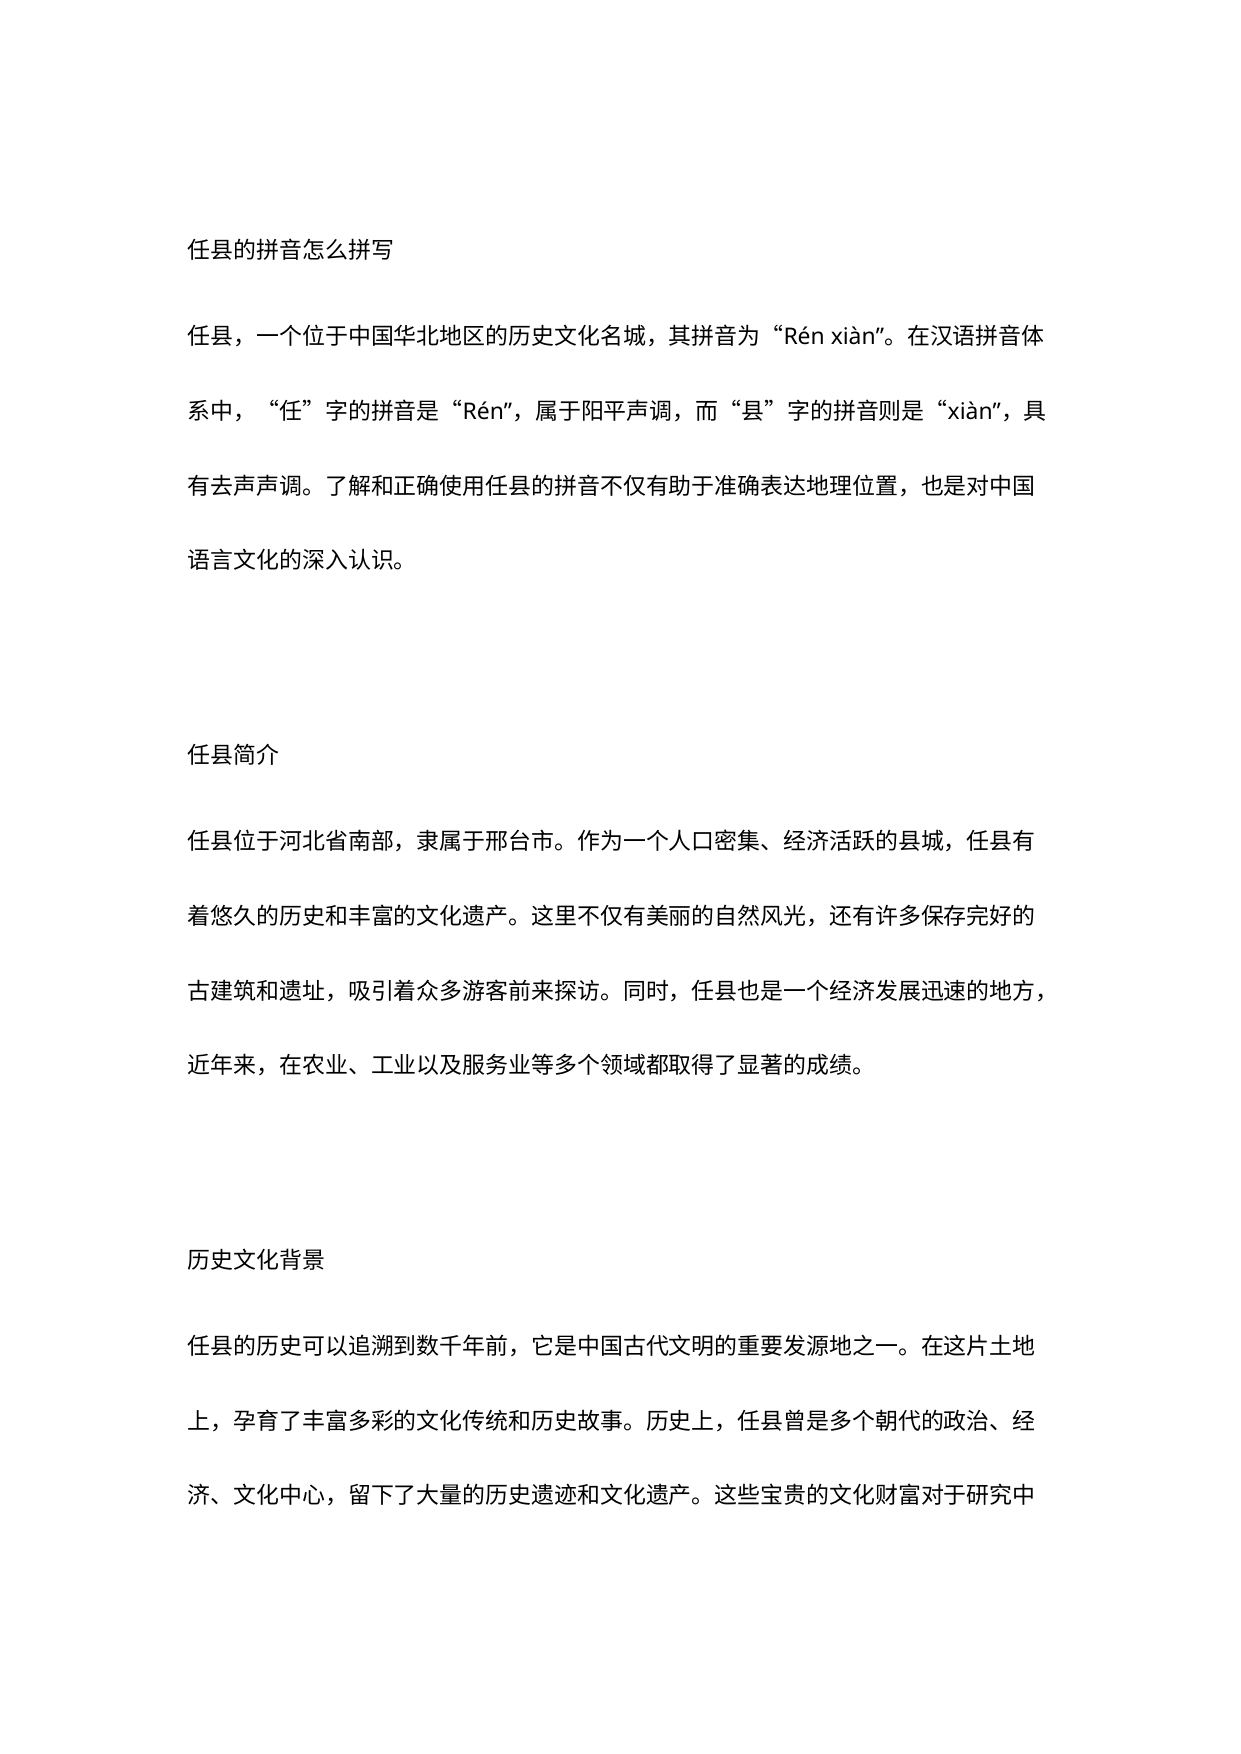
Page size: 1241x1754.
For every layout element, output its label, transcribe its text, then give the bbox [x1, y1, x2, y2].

text 任县位于河北省南部，隶属于邢台市。作为一个人口密集、经济活跃的县城，任县有着悠久的历史和丰富的文化遗产。这里不仅有美丽的自然风光，还有许多保存完好的古建筑和遗址，吸引着众多游客前来探访。同时，任县也是一个经济发展迅速的地方，近年来，在农业、工业以及服务业等多个领域都取得了显著的成绩。 [187, 807, 1053, 1096]
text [187, 1312, 1053, 1527]
text 任县，一个位于中国华北地区的历史文化名城，其拼音为“Rén xiàn”。在汉语拼音体系中，“任”字的拼音是“Rén”，属于阳平声调，而“县”字的拼音则是“xiàn”，具有去声声调。了解和正确使用任县的拼音不仅有助于准确表达地理位置，也是对中国语言文化的深入认识。 [187, 302, 1053, 591]
text 历史文化背景 [187, 1226, 1053, 1291]
text 任县简介 [187, 721, 1053, 786]
text 任县的拼音怎么拼写 [187, 216, 1053, 281]
